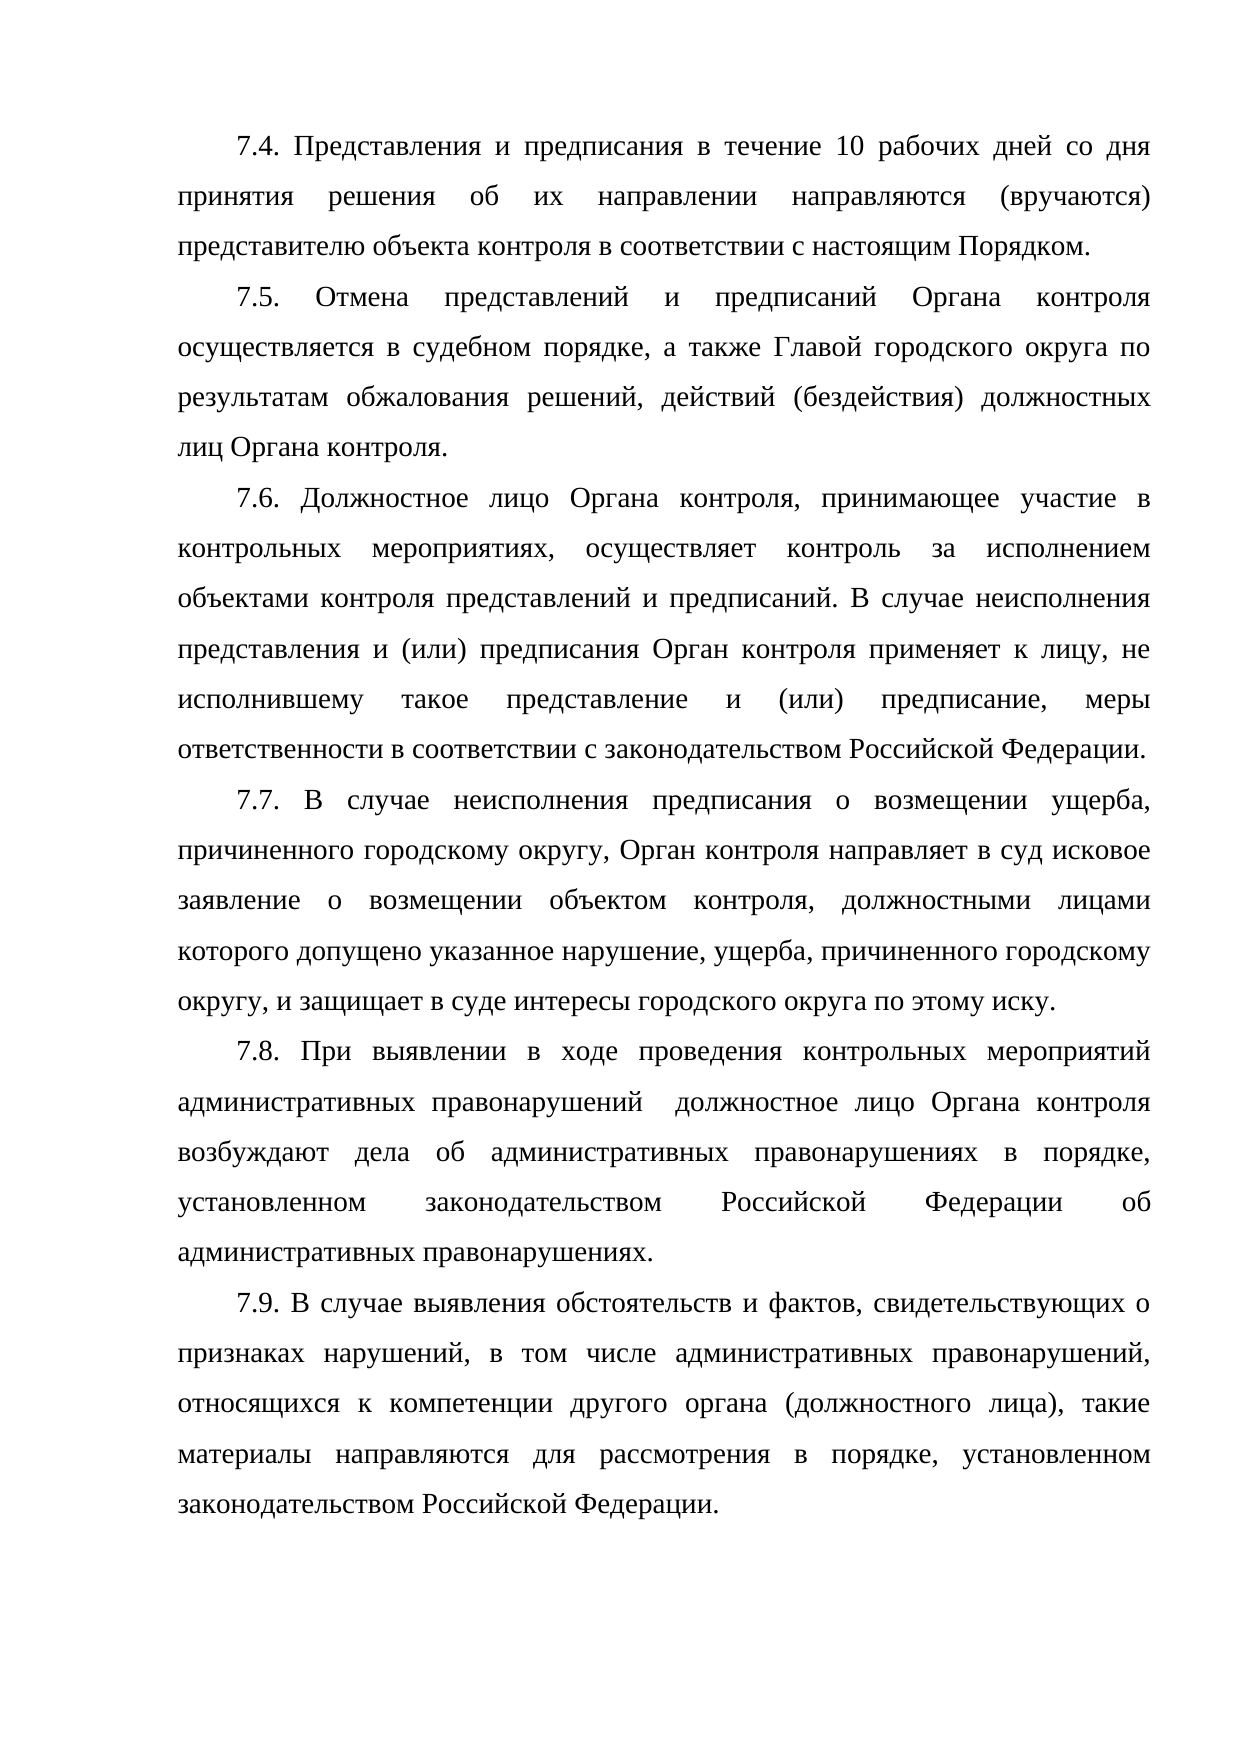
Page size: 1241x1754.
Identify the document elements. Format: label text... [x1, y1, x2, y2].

list 7.4. Представления и предписания в течение 10 рабочих дней со дня принятия решения об их направлении направляются (вручаются) представителю объекта контроля в соответствии с настоящим Порядком. [177, 128, 1152, 262]
list 7.8. При выявлении в ходе проведения контрольных мероприятий административных правонарушений должностное лицо Органа контроля возбуждают дела об административных правонарушениях в порядке, установленном законодательством Российской Федерации об административных правонарушениях. [177, 1033, 1152, 1268]
list 7.5. Отмена представлений и предписаний Органа контроля осуществляется в судебном порядке, а также Главой городского округа по результатам обжалования решений, действий (бездействия) должностных лиц Органа контроля. [177, 279, 1152, 463]
list 7.7. В случае неисполнения предписания о возмещении ущерба, причиненного городскому округу, Орган контроля направляет в суд исковое заявление о возмещении объектом контроля, должностными лицами которого допущено указанное нарушение, ущерба, причиненного городскому округу, и защищает в суде интересы городского округа по этому иску. [177, 782, 1152, 1017]
list 7.9. В случае выявления обстоятельств и фактов, свидетельствующих о признаках нарушений, в том числе административных правонарушений, относящихся к компетенции другого органа (должностного лица), такие материалы направляются для рассмотрения в порядке, установленном законодательством Российской Федерации. [177, 1285, 1152, 1520]
list 7.6. Должностное лицо Органа контроля, принимающее участие в контрольных мероприятиях, осуществляет контроль за исполнением объектами контроля представлений и предписаний. В случае неисполнения представления и (или) предписания Орган контроля применяет к лицу, не исполнившему такое представление и (или) предписание, меры ответственности в соответствии с законодательством Российской Федерации. [177, 480, 1152, 765]
